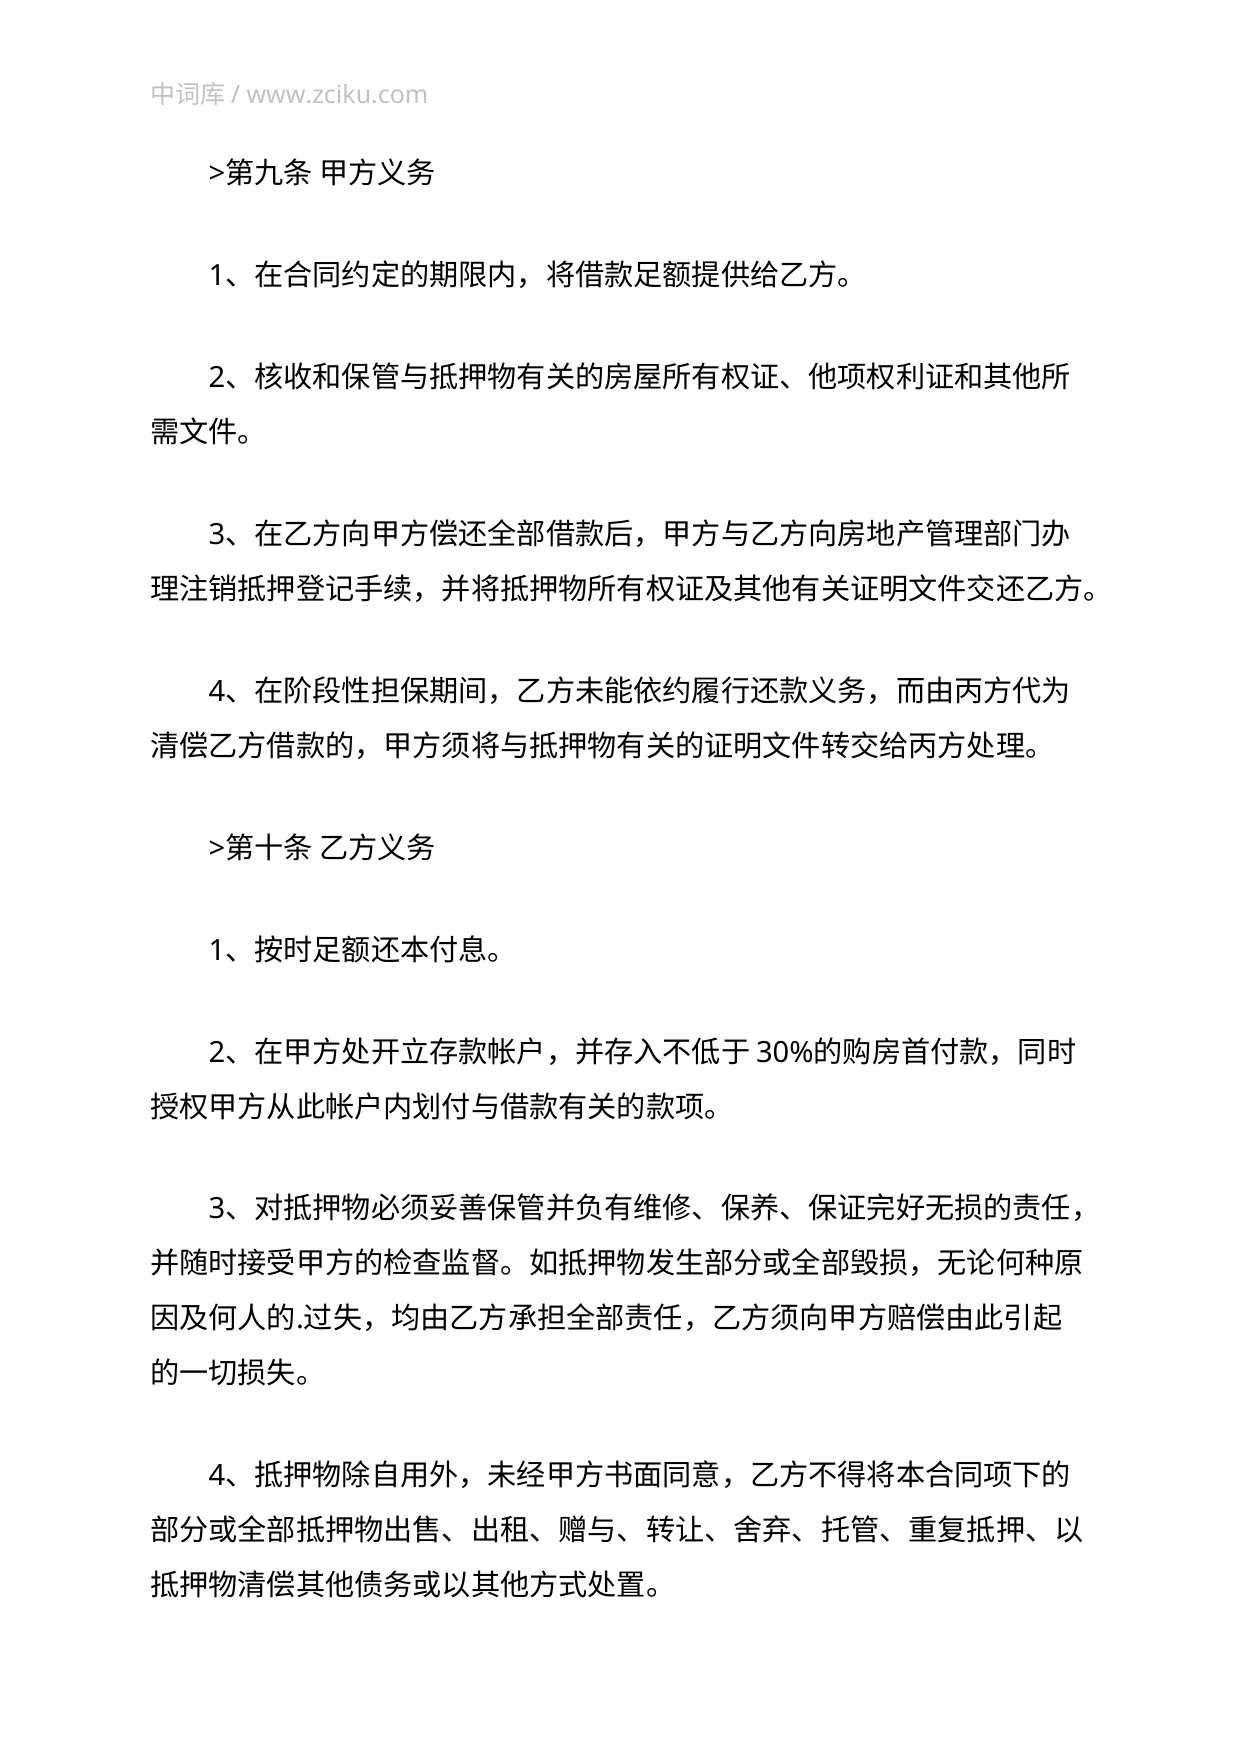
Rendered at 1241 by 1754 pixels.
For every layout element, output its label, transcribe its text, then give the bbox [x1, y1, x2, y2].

text 4、在阶段性担保期间，乙方未能依约履行还款义务，而由丙方代为清偿乙方借款的，甲方须将与抵押物有关的证明文件转交给丙方处理。 [150, 667, 1090, 765]
text 2、核收和保管与抵押物有关的房屋所有权证、他项权利证和其他所需文件。 [150, 354, 1090, 451]
text 2、在甲方处开立存款帐户，并存入不低于30%的购房首付款，同时授权甲方从此帐户内划付与借款有关的款项。 [150, 1028, 1090, 1126]
text >第九条 甲方义务 [150, 150, 1090, 192]
text 3、对抵押物必须妥善保管并负有维修、保养、保证完好无损的责任，并随时接受甲方的检查监督。如抵押物发生部分或全部毁损，无论何种原因及何人的.过失，均由乙方承担全部责任，乙方须向甲方赔偿由此引起的一切损失。 [150, 1185, 1090, 1392]
text 3、在乙方向甲方偿还全部借款后，甲方与乙方向房地产管理部门办理注销抵押登记手续，并将抵押物所有权证及其他有关证明文件交还乙方。 [150, 511, 1090, 608]
text 1、在合同约定的期限内，将借款足额提供给乙方。 [150, 252, 1090, 294]
text >第十条 乙方义务 [150, 824, 1090, 867]
text 1、按时足额还本付息。 [150, 926, 1090, 969]
text 4、抵押物除自用外，未经甲方书面同意，乙方不得将本合同项下的部分或全部抵押物出售、出租、赠与、转让、舍弃、托管、重复抵押、以抵押物清偿其他债务或以其他方式处置。 [150, 1452, 1090, 1604]
